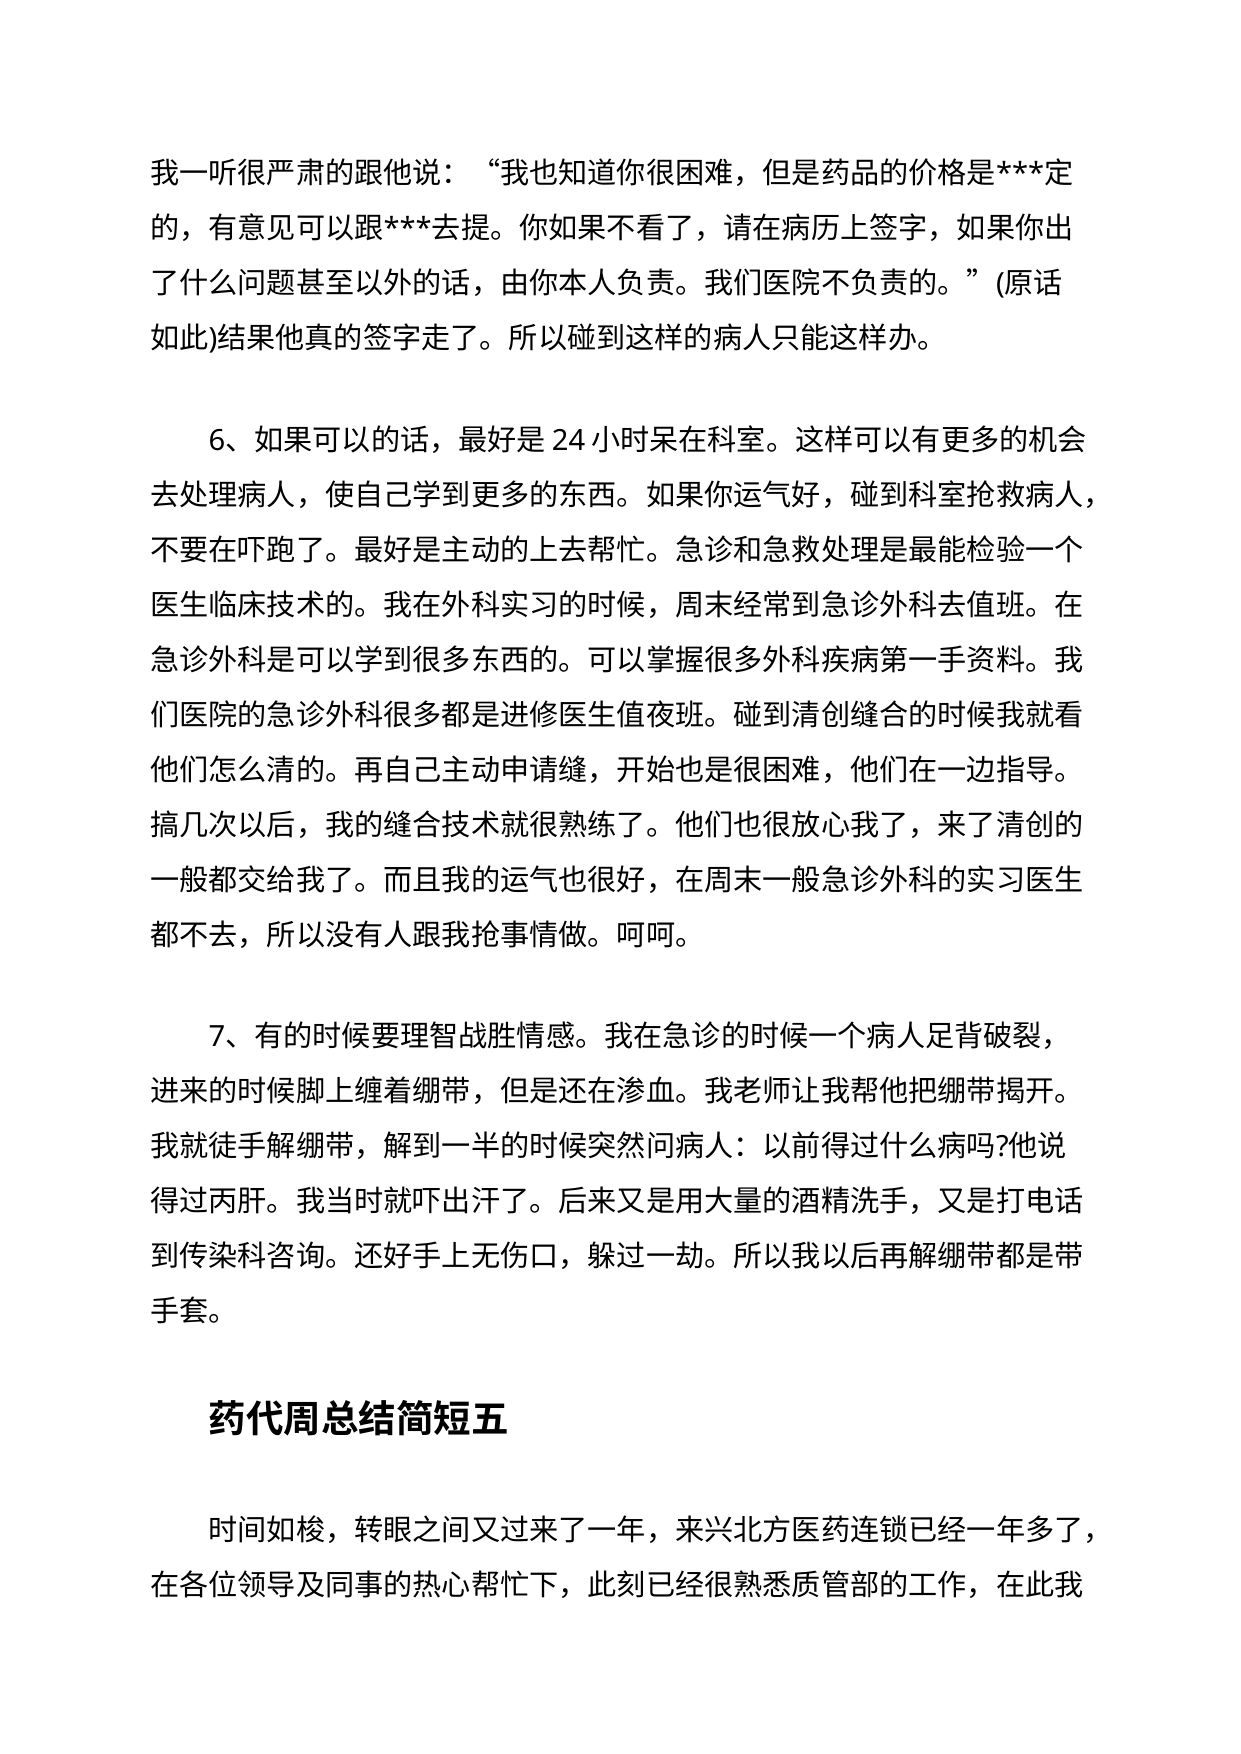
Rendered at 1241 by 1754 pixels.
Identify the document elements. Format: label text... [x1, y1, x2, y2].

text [150, 150, 1090, 357]
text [150, 1507, 1090, 1604]
text 6、如果可以的话，最好是24小时呆在科室。这样可以有更多的机会去处理病人，使自己学到更多的东西。如果你运气好，碰到科室抢救病人，不要在吓跑了。最好是主动的上去帮忙。急诊和急救处理是最能检验一个医生临床技术的。我在外科实习的时候，周末经常到急诊外科去值班。在急诊外科是可以学到很多东西的。可以掌握很多外科疾病第一手资料。我们医院的急诊外科很多都是进修医生值夜班。碰到清创缝合的时候我就看他们怎么清的。再自己主动申请缝，开始也是很困难，他们在一边指导。搞几次以后，我的缝合技术就很熟练了。他们也很放心我了，来了清创的一般都交给我了。而且我的运气也很好，在周末一般急诊外科的实习医生都不去，所以没有人跟我抢事情做。呵呵。 [150, 417, 1090, 953]
text 药代周总结简短五 [150, 1389, 1090, 1444]
text 7、有的时候要理智战胜情感。我在急诊的时候一个病人足背破裂，进来的时候脚上缠着绷带，但是还在渗血。我老师让我帮他把绷带揭开。我就徒手解绷带，解到一半的时候突然问病人：以前得过什么病吗?他说得过丙肝。我当时就吓出汗了。后来又是用大量的酒精洗手，又是打电话到传染科咨询。还好手上无伤口，躲过一劫。所以我以后再解绷带都是带手套。 [150, 1013, 1090, 1330]
